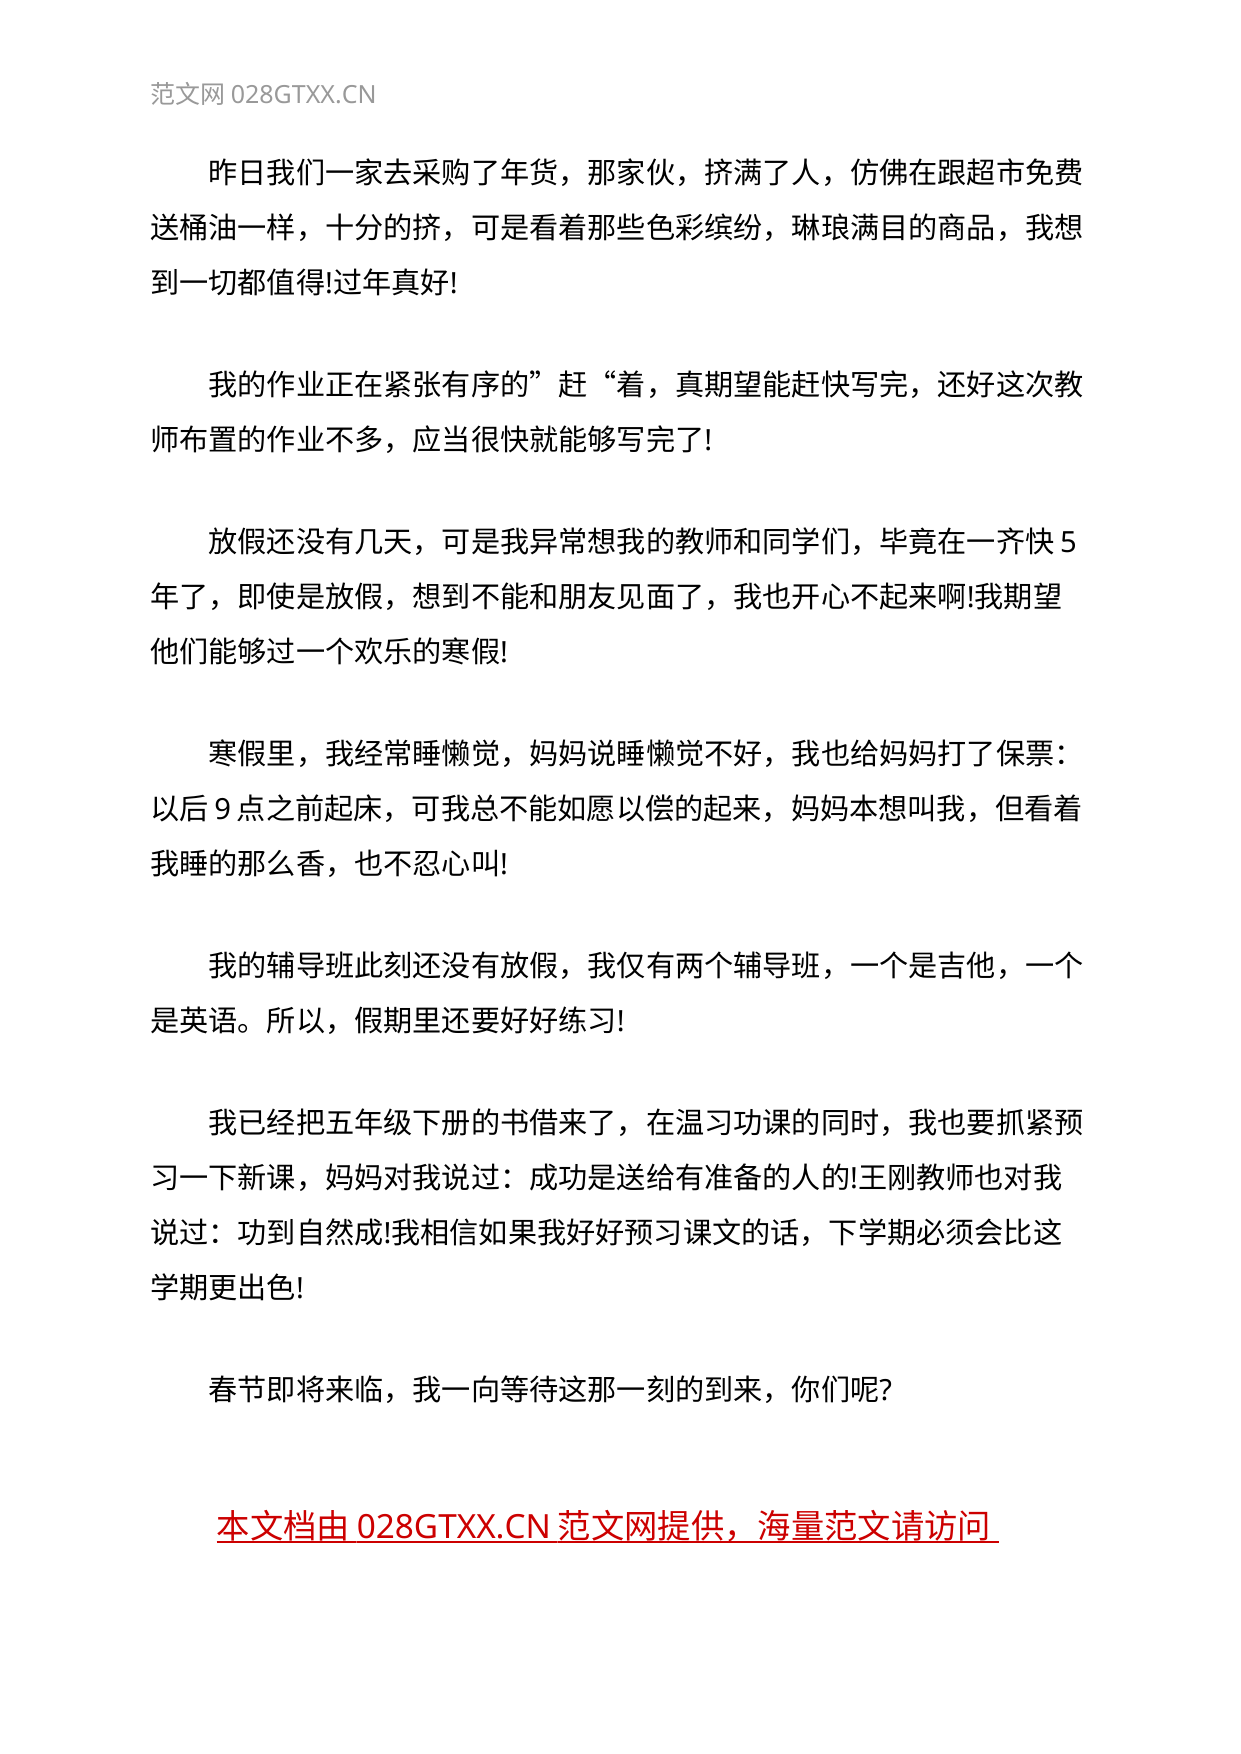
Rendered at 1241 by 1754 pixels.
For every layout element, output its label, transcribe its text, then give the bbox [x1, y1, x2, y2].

text 寒假里，我经常睡懒觉，妈妈说睡懒觉不好，我也给妈妈打了保票：以后9点之前起床，可我总不能如愿以偿的起来，妈妈本想叫我，但看着我睡的那么香，也不忍心叫! [150, 731, 1090, 883]
text 放假还没有几天，可是我异常想我的教师和同学们，毕竟在一齐快5年了，即使是放假，想到不能和朋友见面了，我也开心不起来啊!我期望他们能够过一个欢乐的寒假! [150, 519, 1090, 671]
text 我已经把五年级下册的书借来了，在温习功课的同时，我也要抓紧预习一下新课，妈妈对我说过：成功是送给有准备的人的!王刚教师也对我说过：功到自然成!我相信如果我好好预习课文的话，下学期必须会比这学期更出色! [150, 1099, 1090, 1307]
text 我的辅导班此刻还没有放假，我仅有两个辅导班，一个是吉他，一个是英语。所以，假期里还要好好练习! [150, 942, 1090, 1040]
text 昨日我们一家去采购了年货，那家伙，挤满了人，仿佛在跟超市免费送桶油一样，十分的挤，可是看着那些色彩缤纷，琳琅满目的商品，我想到一切都值得!过年真好! [150, 150, 1090, 302]
text 春节即将来临，我一向等待这那一刻的到来，你们呢? [150, 1366, 1090, 1409]
text 我的作业正在紧张有序的”赶“着，真期望能赶快写完，还好这次教师布置的作业不多，应当很快就能够写完了! [150, 362, 1090, 459]
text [150, 1499, 1090, 1548]
